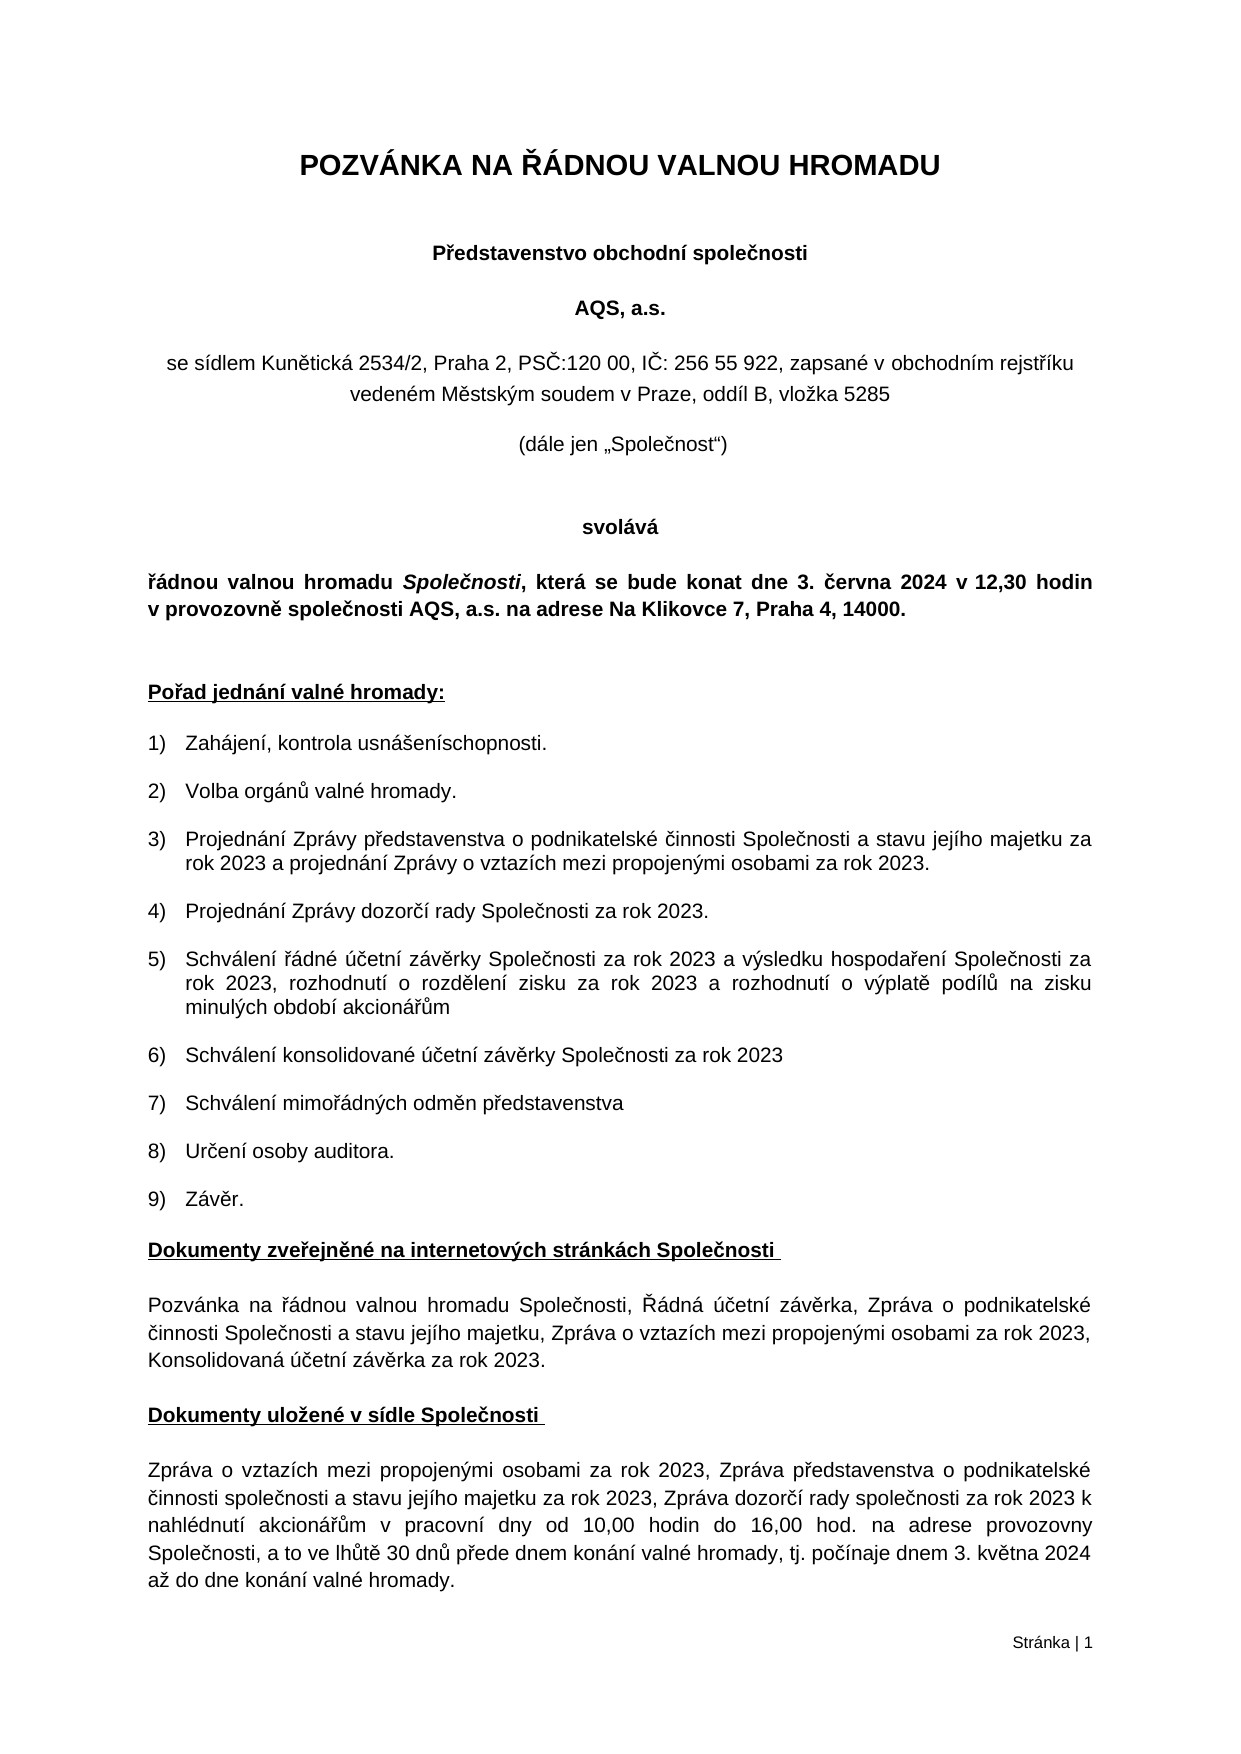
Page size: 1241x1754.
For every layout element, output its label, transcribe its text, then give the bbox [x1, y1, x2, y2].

text Zpráva o vztazích mezi propojenými osobami za rok 2023, Zpráva představenstva o podnikatelské činnosti společnosti a stavu jejího majetku za rok 2023, Zpráva dozorčí rady společnosti za rok 2023 k nahlédnutí akcionářům v pracovní dny od 10,00 hodin do 16,00 hod. na adrese provozovny Společnosti, a to ve lhůtě 30 dnů přede dnem konání valné hromady, tj. počínaje dnem 3. května 2024 až do dne konání valné hromady. [148, 1458, 1093, 1592]
text svolává [148, 515, 1093, 539]
list Určení osoby auditora. [148, 1138, 1093, 1162]
text Dokumenty uložené v sídle Společnosti [148, 1403, 1093, 1427]
list Schválení řádné účetní závěrky Společnosti za rok 2023 a výsledku hospodaření Společnosti za rok 2023, rozhodnutí o rozdělení zisku za rok 2023 a rozhodnutí o výplatě podílů na zisku minulých období akcionářům [148, 947, 1093, 1019]
text řádnou valnou hromadu Společnosti, která se bude konat dne 3. června 2024 v 12,30 hodin v provozovně společnosti AQS, a.s. na adrese Na Klikovce 7, Praha 4, 14000. [148, 570, 1093, 621]
text Pořad jednání valné hromady: [148, 680, 1093, 704]
list Projednání Zprávy dozorčí rady Společnosti za rok 2023. [148, 899, 1093, 923]
text Pozvánka na řádnou valnou hromadu Společnosti, Řádná účetní závěrka, Zpráva o podnikatelské činnosti Společnosti a stavu jejího majetku, Zpráva o vztazích mezi propojenými osobami za rok 2023, Konsolidovaná účetní závěrka za rok 2023. [148, 1293, 1093, 1372]
list Projednání Zprávy představenstva o podnikatelské činnosti Společnosti a stavu jejího majetku za rok 2023 a projednání Zprávy o vztazích mezi propojenými osobami za rok 2023. [148, 827, 1093, 875]
list Schválení konsolidované účetní závěrky Společnosti za rok 2023 [148, 1043, 1093, 1067]
list Závěr. [148, 1186, 1093, 1210]
text AQS, a.s. [148, 296, 1093, 320]
list Zahájení, kontrola usnášeníschopnosti. [148, 731, 1093, 755]
text se sídlem Kunětická 2534/2, Praha 2, PSČ:120 00, IČ: 256 55 922, zapsané v obchodním rejstříku vedeném Městským soudem v Praze, oddíl B, vložka 5285 [148, 351, 1093, 407]
text (dále jen „Společnost“) [148, 432, 1093, 456]
list Schválení mimořádných odměn představenstva [148, 1091, 1093, 1114]
text Představenstvo obchodní společnosti [148, 241, 1093, 265]
text Dokumenty zveřejněné na internetových stránkách Společnosti [148, 1238, 1093, 1262]
text POZVÁNKA NA ŘÁDNOU VALNOU HROMADU [148, 148, 1093, 181]
list Volba orgánů valné hromady. [148, 779, 1093, 803]
